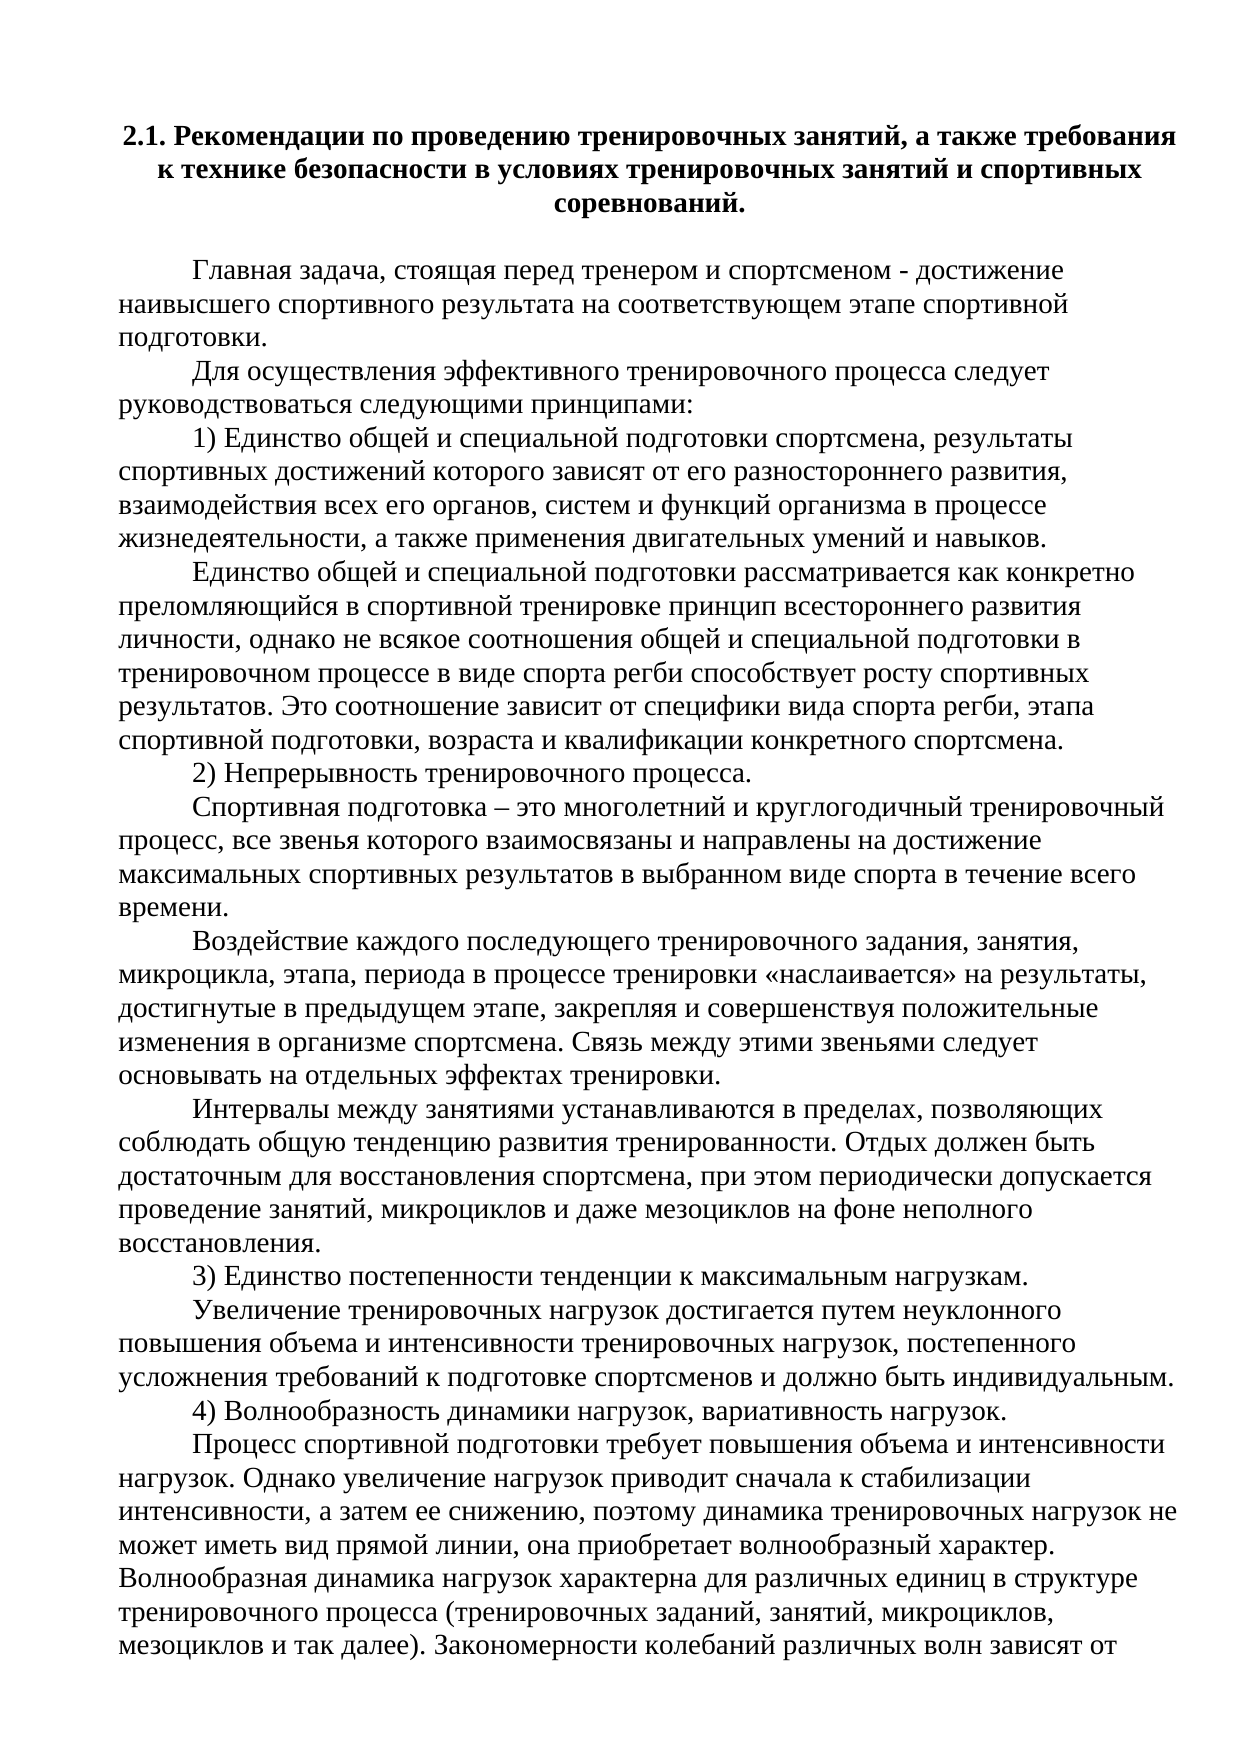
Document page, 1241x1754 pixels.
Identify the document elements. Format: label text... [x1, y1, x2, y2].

text Увеличение тренировочных нагрузок достигается путем неуклонного повышения объема и интенсивности тренировочных нагрузок, постепенного усложнения требований к подготовке спортсменов и должно быть индивидуальным. [118, 1292, 1181, 1393]
text 1) Единство общей и специальной подготовки спортсмена, результаты спортивных достижений которого зависят от его разностороннего развития, взаимодействия всех его органов, систем и функций организма в процессе жизнедеятельности, а также применения двигательных умений и навыков. [118, 420, 1181, 554]
text Для осуществления эффективного тренировочного процесса следует руководствоваться следующими принципами: [118, 353, 1181, 420]
text Воздействие каждого последующего тренировочного задания, занятия, микроцикла, этапа, периода в процессе тренировки «наслаивается» на результаты, достигнутые в предыдущем этапе, закрепляя и совершенствуя положительные изменения в организме спортсмена. Связь между этими звеньями следует основывать на отдельных эффектах тренировки. [118, 923, 1181, 1091]
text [118, 1426, 1181, 1661]
text Спортивная подготовка – это многолетний и круглогодичный тренировочный процесс, все звенья которого взаимосвязаны и направлены на достижение максимальных спортивных результатов в выбранном виде спорта в течение всего времени. [118, 789, 1181, 923]
text Интервалы между занятиями устанавливаются в пределах, позволяющих соблюдать общую тенденцию развития тренированности. Отдых должен быть достаточным для восстановления спортсмена, при этом периодически допускается проведение занятий, микроциклов и даже мезоциклов на фоне неполного восстановления. [118, 1091, 1181, 1258]
text Единство общей и специальной подготовки рассматривается как конкретно преломляющийся в спортивной тренировке принцип всестороннего развития личности, однако не всякое соотношения общей и специальной подготовки в тренировочном процессе в виде спорта регби способствует росту спортивных результатов. Это соотношение зависит от специфики вида спорта регби, этапа спортивной подготовки, возраста и квалификации конкретного спортсмена. [118, 554, 1181, 755]
text 2.1. Рекомендации по проведению тренировочных занятий, а также требования к технике безопасности в условиях тренировочных занятий и спортивных соревнований. [118, 118, 1181, 219]
text 4) Волнообразность динамики нагрузок, вариативность нагрузок. [118, 1393, 1181, 1426]
text 3) Единство постепенности тенденции к максимальным нагрузкам. [118, 1258, 1181, 1292]
text Главная задача, стоящая перед тренером и спортсменом - достижение наивысшего спортивного результата на соответствующем этапе спортивной подготовки. [118, 252, 1181, 353]
text 2) Непрерывность тренировочного процесса. [118, 755, 1181, 789]
